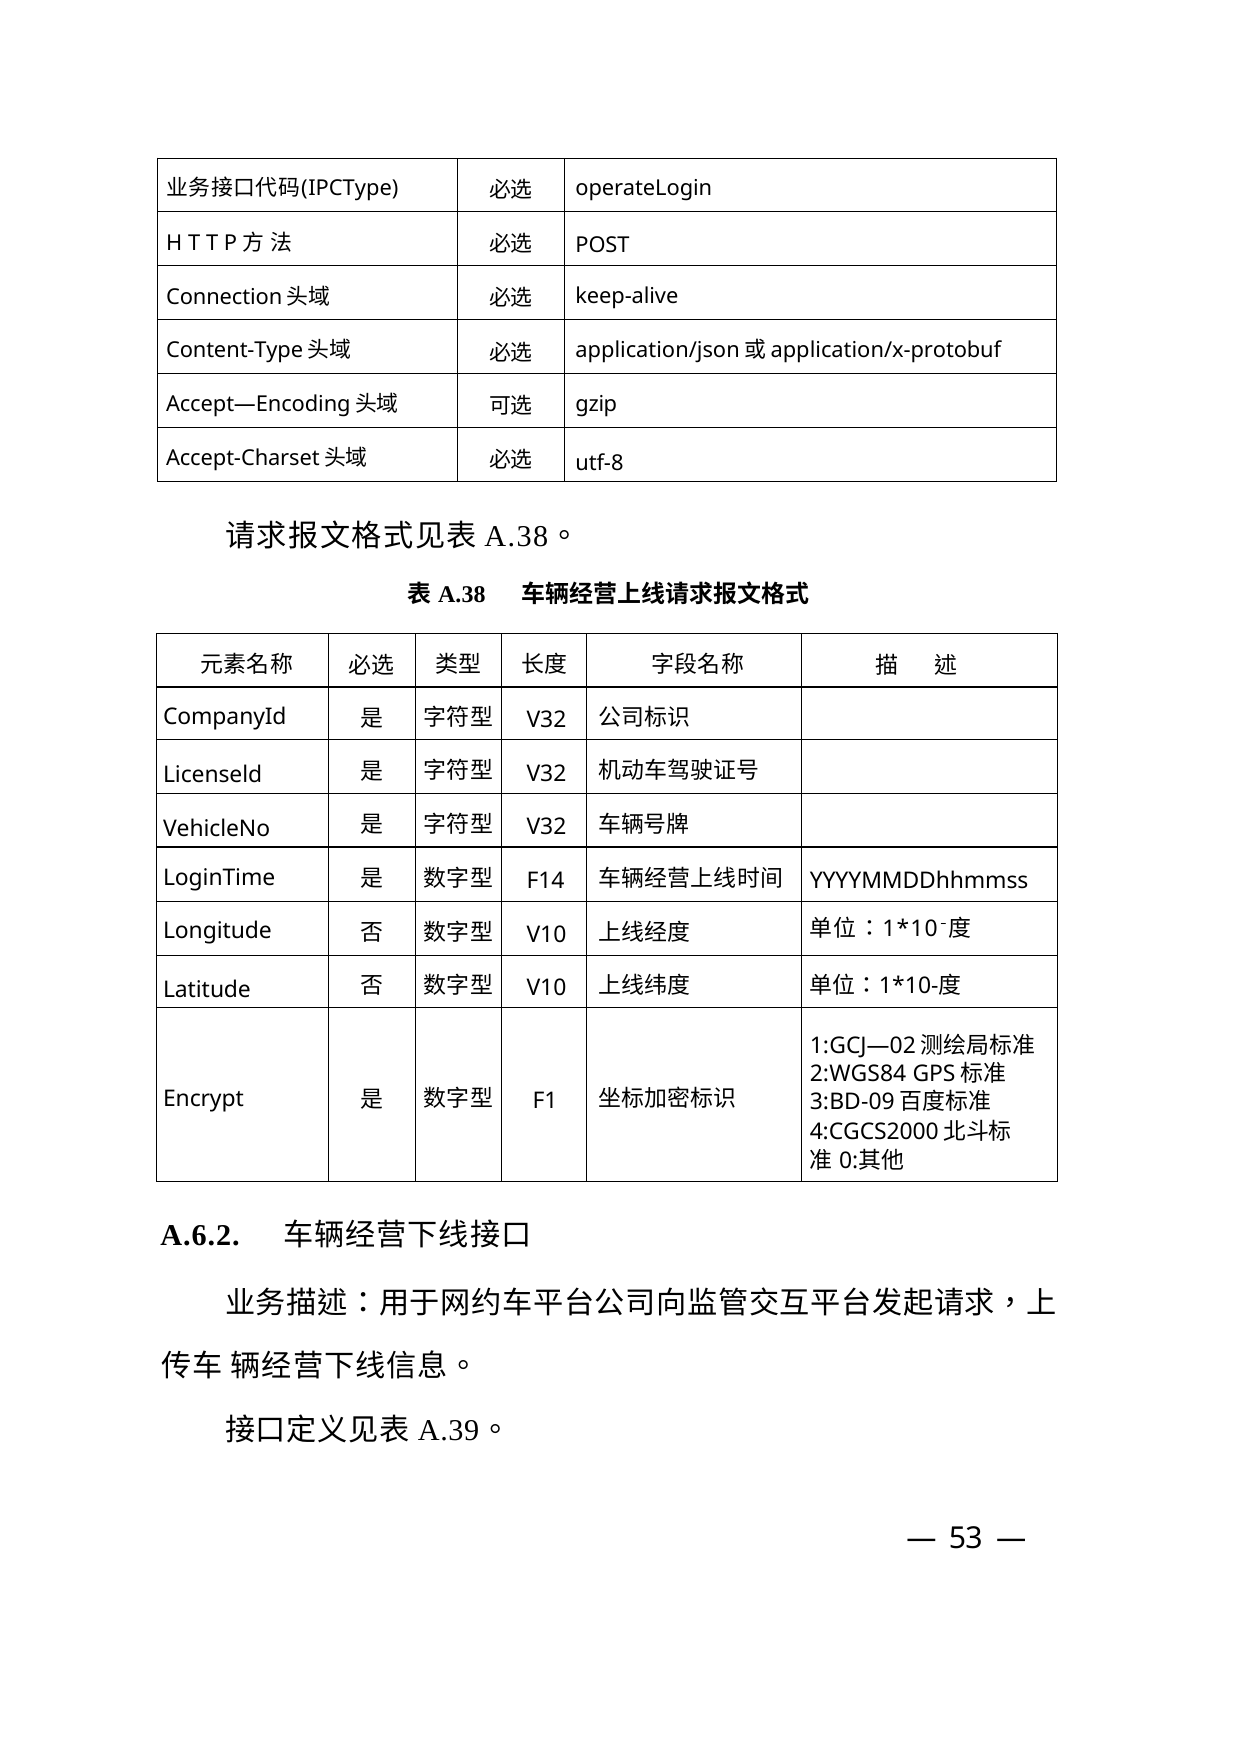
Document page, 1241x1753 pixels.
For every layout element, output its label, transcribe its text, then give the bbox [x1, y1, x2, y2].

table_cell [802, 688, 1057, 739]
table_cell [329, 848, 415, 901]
text 请求报文格式见表A.38。 [225, 517, 1059, 554]
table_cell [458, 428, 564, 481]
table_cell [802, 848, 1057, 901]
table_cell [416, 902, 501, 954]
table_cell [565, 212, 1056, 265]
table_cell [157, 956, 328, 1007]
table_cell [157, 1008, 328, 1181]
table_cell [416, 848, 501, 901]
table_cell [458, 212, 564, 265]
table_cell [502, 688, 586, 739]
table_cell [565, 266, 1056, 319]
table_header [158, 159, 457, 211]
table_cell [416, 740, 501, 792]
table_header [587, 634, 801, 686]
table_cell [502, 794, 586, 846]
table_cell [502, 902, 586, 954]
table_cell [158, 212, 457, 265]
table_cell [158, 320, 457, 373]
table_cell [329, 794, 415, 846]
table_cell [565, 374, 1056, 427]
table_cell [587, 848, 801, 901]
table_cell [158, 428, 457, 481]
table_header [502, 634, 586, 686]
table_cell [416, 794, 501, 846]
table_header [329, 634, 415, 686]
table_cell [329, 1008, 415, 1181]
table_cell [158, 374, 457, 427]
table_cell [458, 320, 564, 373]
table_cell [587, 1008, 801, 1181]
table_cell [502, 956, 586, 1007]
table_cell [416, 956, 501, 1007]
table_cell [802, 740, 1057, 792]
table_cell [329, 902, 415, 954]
text 表 A.38 车辆经营上线请求报文格式 [407, 578, 1059, 608]
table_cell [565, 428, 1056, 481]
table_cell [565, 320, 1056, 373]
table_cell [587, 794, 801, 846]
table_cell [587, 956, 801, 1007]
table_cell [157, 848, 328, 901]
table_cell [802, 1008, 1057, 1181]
text 业务描述：用于网约车平台公司向监管交互平台发起请求，上传车 辆经营下线信息。 [161, 1278, 1058, 1385]
text A.6.2. 车辆经营下线接口 [160, 1215, 1059, 1253]
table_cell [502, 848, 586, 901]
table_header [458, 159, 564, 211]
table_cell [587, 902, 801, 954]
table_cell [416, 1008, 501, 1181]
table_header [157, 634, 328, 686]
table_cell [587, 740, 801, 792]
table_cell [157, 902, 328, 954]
text 接口定义见表 A.39。 [225, 1410, 1059, 1448]
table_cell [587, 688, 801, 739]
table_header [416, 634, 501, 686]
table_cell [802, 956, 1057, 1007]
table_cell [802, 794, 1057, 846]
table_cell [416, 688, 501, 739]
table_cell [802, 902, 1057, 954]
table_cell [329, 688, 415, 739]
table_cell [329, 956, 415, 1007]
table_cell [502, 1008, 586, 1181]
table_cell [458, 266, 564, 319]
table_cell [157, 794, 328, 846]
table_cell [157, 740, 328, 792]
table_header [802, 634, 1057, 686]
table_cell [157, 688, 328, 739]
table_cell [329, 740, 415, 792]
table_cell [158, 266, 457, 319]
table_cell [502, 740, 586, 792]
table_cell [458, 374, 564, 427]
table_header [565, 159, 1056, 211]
